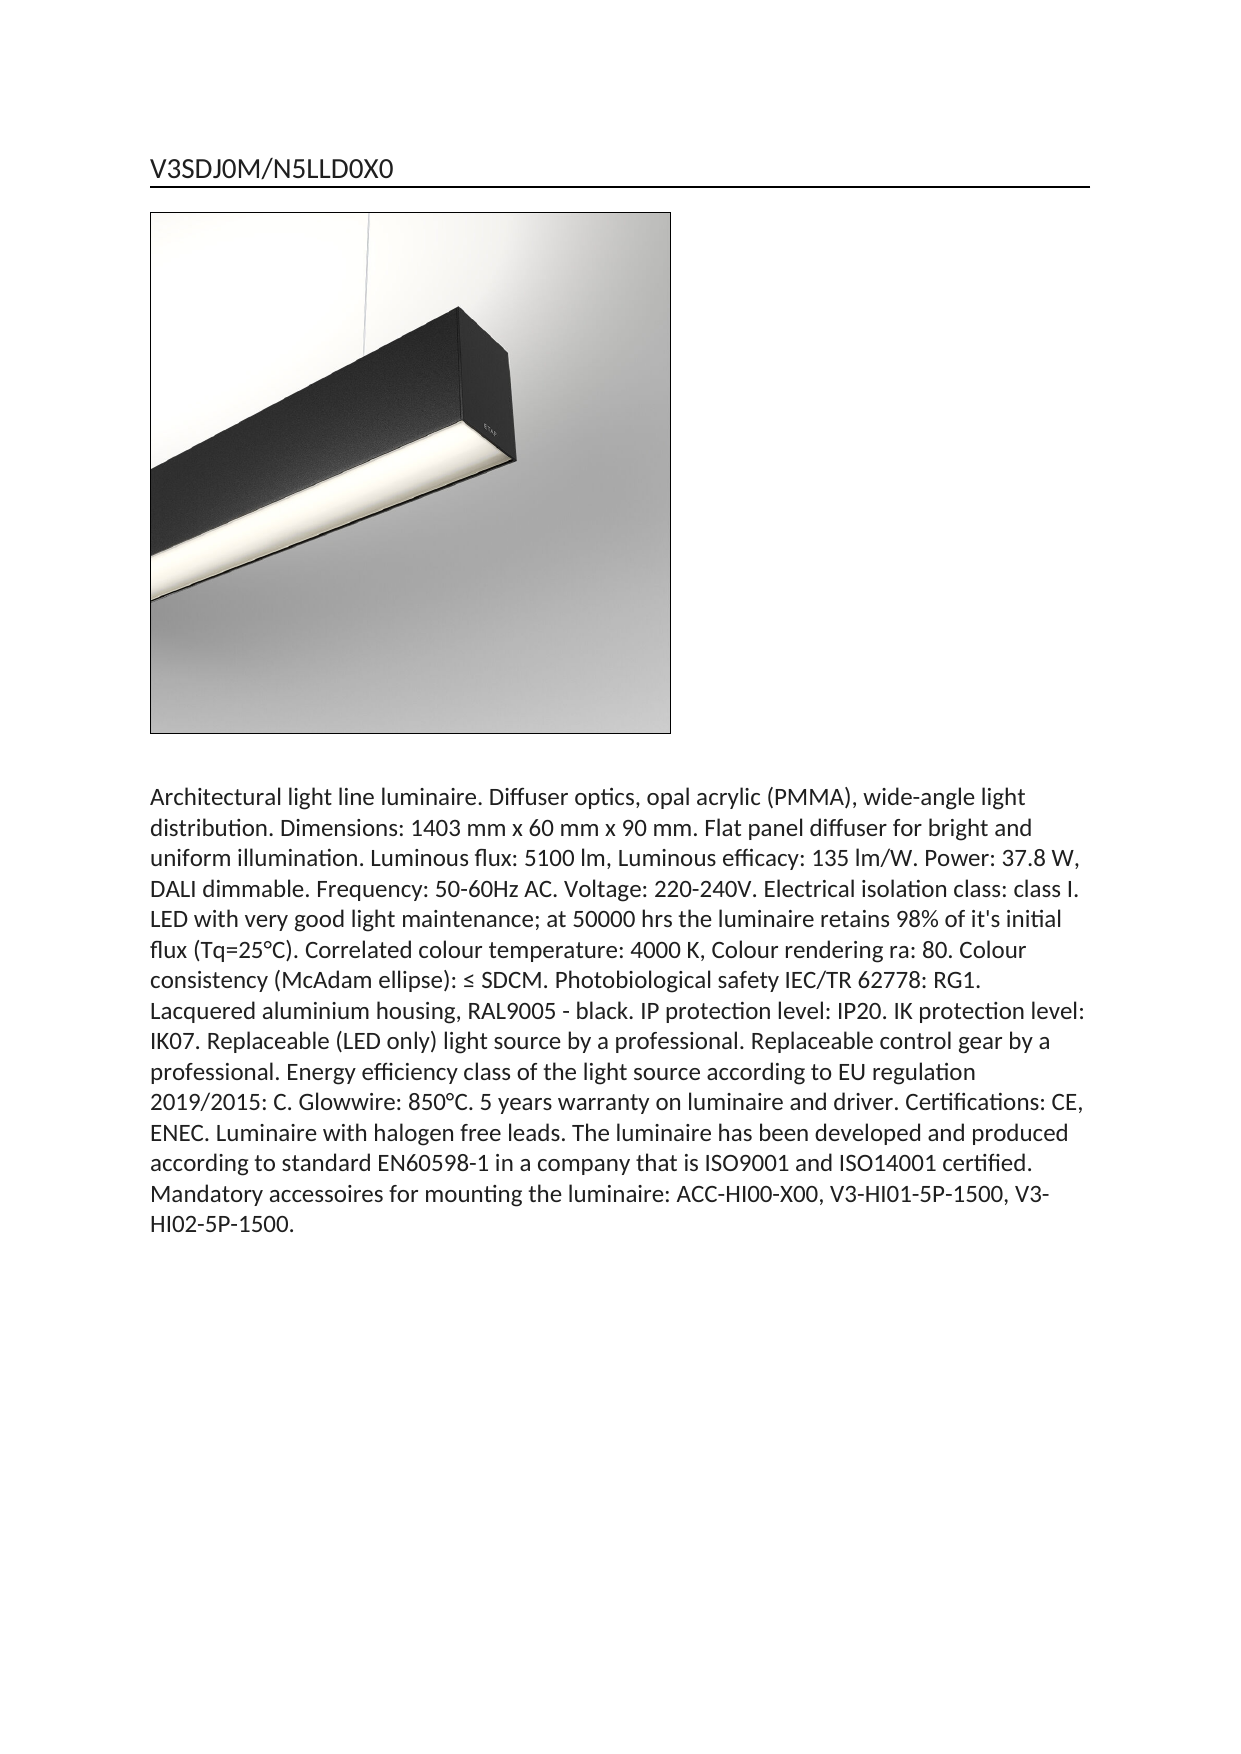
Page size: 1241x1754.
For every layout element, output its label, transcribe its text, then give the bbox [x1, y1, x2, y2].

picture [151, 213, 670, 733]
text V3SDJ0M/N5LLD0X0 [150, 150, 1090, 186]
text Architectural light line luminaire. Diffuser optics, opal acrylic (PMMA), wide-angle light distribution. Dimensions: 1403 mm x 60 mm x 90 mm. Flat panel diffuser for bright and uniform illumination. Luminous flux: 5100 lm, Luminous efficacy: 135 lm/W. Power: 37.8 W, DALI dimmable. Frequency: 50-60Hz AC. Voltage: 220-240V. Electrical isolation class: class I. LED with very good light maintenance; at 50000 hrs the luminaire retains 98% of it's initial flux (Tq=25°C). Correlated colour temperature: 4000 K, Colour rendering ra: 80. Colour consistency (McAdam ellipse): ≤ SDCM. Photobiological safety IEC/TR 62778: RG1. Lacquered aluminium housing, RAL9005 - black. IP protection level: IP20. IK protection level: IK07. Replaceable (LED only) light source by a professional. Replaceable control gear by a professional. Energy efficiency class of the light source according to EU regulation 2019/2015: C. Glowwire: 850°C. 5 years warranty on luminaire and driver. Certifications: CE, ENEC. Luminaire with halogen free leads. The luminaire has been developed and produced according to standard EN60598-1 in a company that is ISO9001 and ISO14001 certified. Mandatory accessoires for mounting the luminaire: ACC-HI00-X00, V3-HI01-5P-1500, V3-HI02-5P-1500. [150, 781, 1090, 1239]
